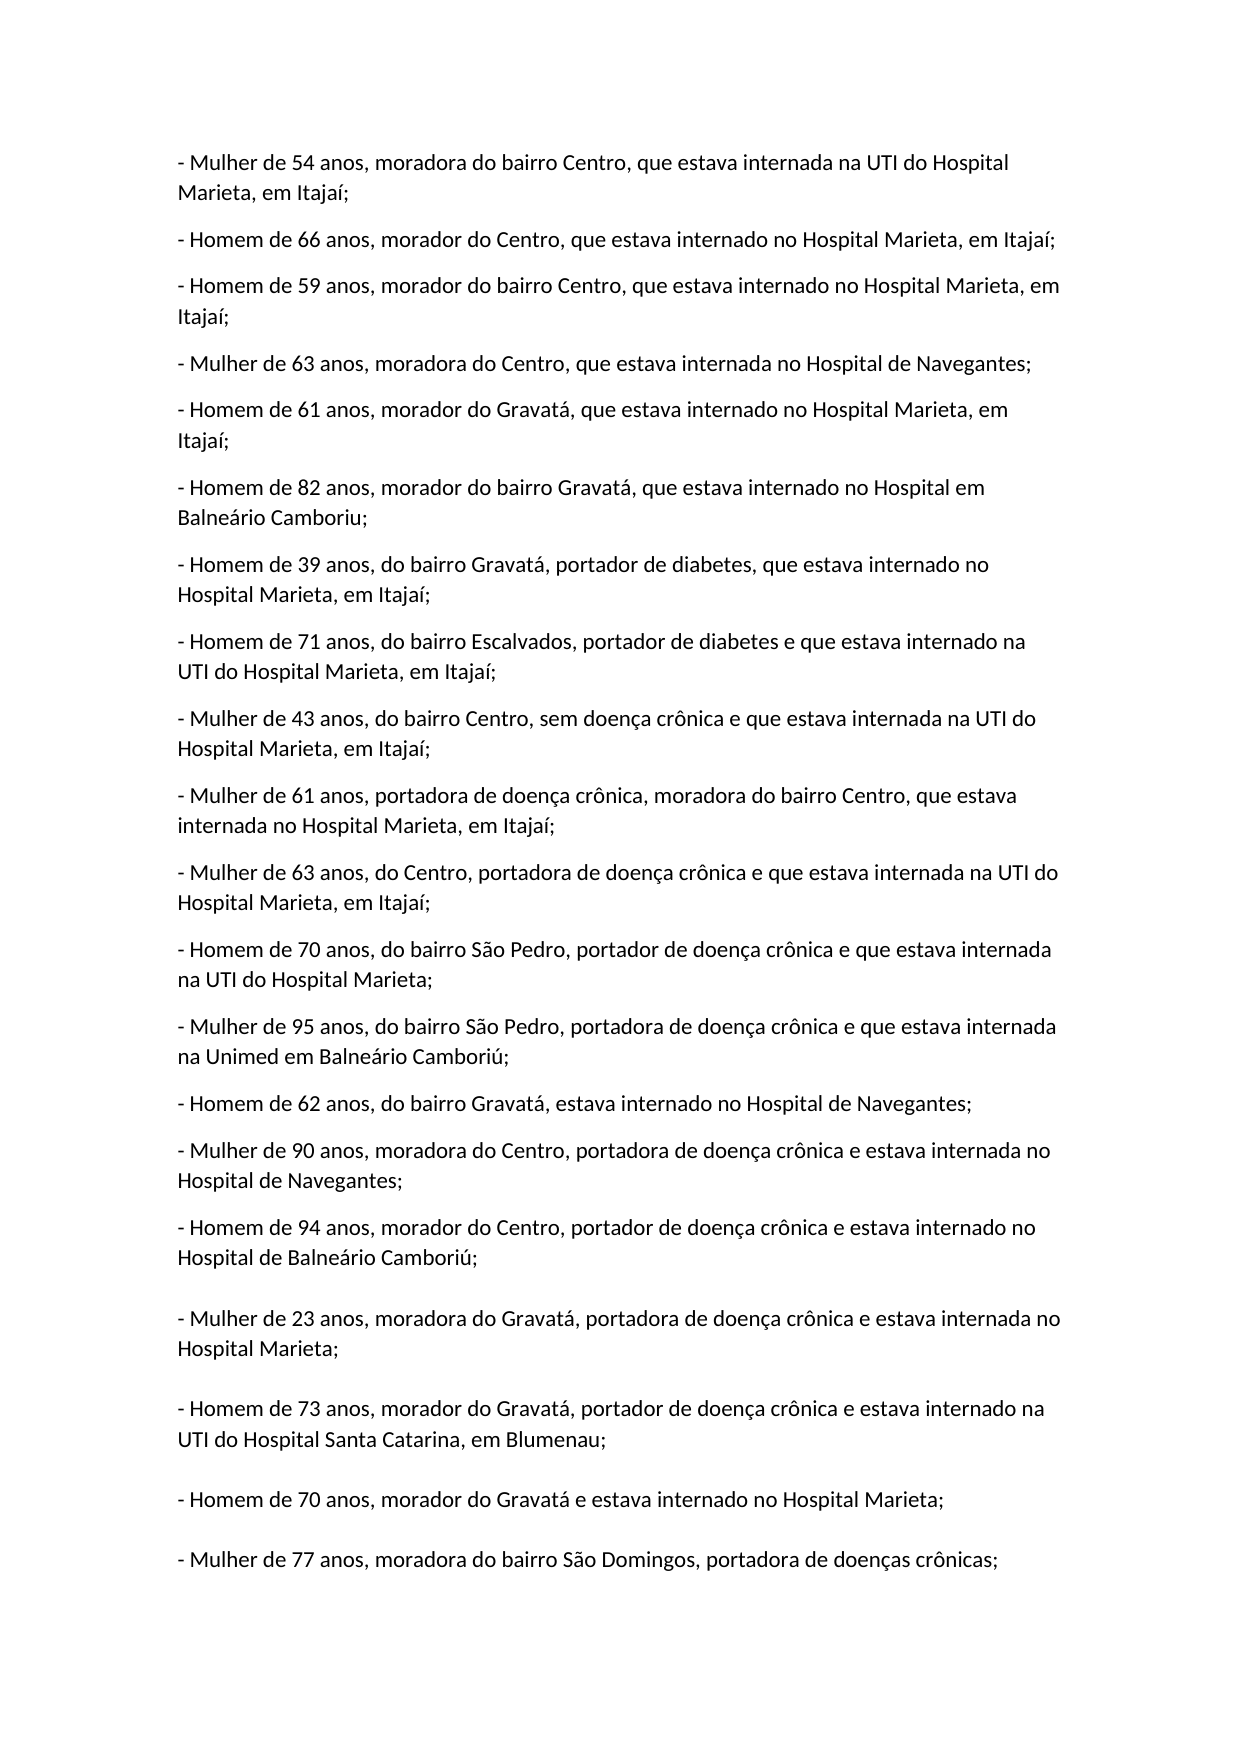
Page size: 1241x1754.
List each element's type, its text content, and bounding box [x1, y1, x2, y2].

text - Homem de 71 anos, do bairro Escalvados, portador de diabetes e que estava internado na UTI do Hospital Marieta, em Itajaí; [177, 627, 1063, 685]
text - Mulher de 95 anos, do bairro São Pedro, portadora de doença crônica e que estava internada na Unimed em Balneário Camboriú; [177, 1012, 1063, 1070]
text - Homem de 39 anos, do bairro Gravatá, portador de diabetes, que estava internado no Hospital Marieta, em Itajaí; [177, 550, 1063, 608]
text - Mulher de 61 anos, portadora de doença crônica, moradora do bairro Centro, que estava internada no Hospital Marieta, em Itajaí; [177, 781, 1063, 839]
text - Homem de 61 anos, morador do Gravatá, que estava internado no Hospital Marieta, em Itajaí; [177, 396, 1063, 454]
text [177, 1213, 1063, 1604]
text - Mulher de 63 anos, do Centro, portadora de doença crônica e que estava internada na UTI do Hospital Marieta, em Itajaí; [177, 858, 1063, 916]
text - Homem de 59 anos, morador do bairro Centro, que estava internado no Hospital Marieta, em Itajaí; [177, 272, 1063, 330]
text - Mulher de 90 anos, moradora do Centro, portadora de doença crônica e estava internada no Hospital de Navegantes; [177, 1136, 1063, 1194]
text - Mulher de 43 anos, do bairro Centro, sem doença crônica e que estava internada na UTI do Hospital Marieta, em Itajaí; [177, 704, 1063, 762]
text - Homem de 82 anos, morador do bairro Gravatá, que estava internado no Hospital em Balneário Camboriu; [177, 473, 1063, 531]
text - Homem de 70 anos, do bairro São Pedro, portador de doença crônica e que estava internada na UTI do Hospital Marieta; [177, 935, 1063, 993]
text - Homem de 62 anos, do bairro Gravatá, estava internado no Hospital de Navegantes; [177, 1089, 1063, 1117]
text - Mulher de 63 anos, moradora do Centro, que estava internada no Hospital de Navegantes; [177, 349, 1063, 377]
text - Mulher de 54 anos, moradora do bairro Centro, que estava internada na UTI do Hospital Marieta, em Itajaí; [177, 148, 1063, 206]
text - Homem de 66 anos, morador do Centro, que estava internado no Hospital Marieta, em Itajaí; [177, 225, 1063, 253]
